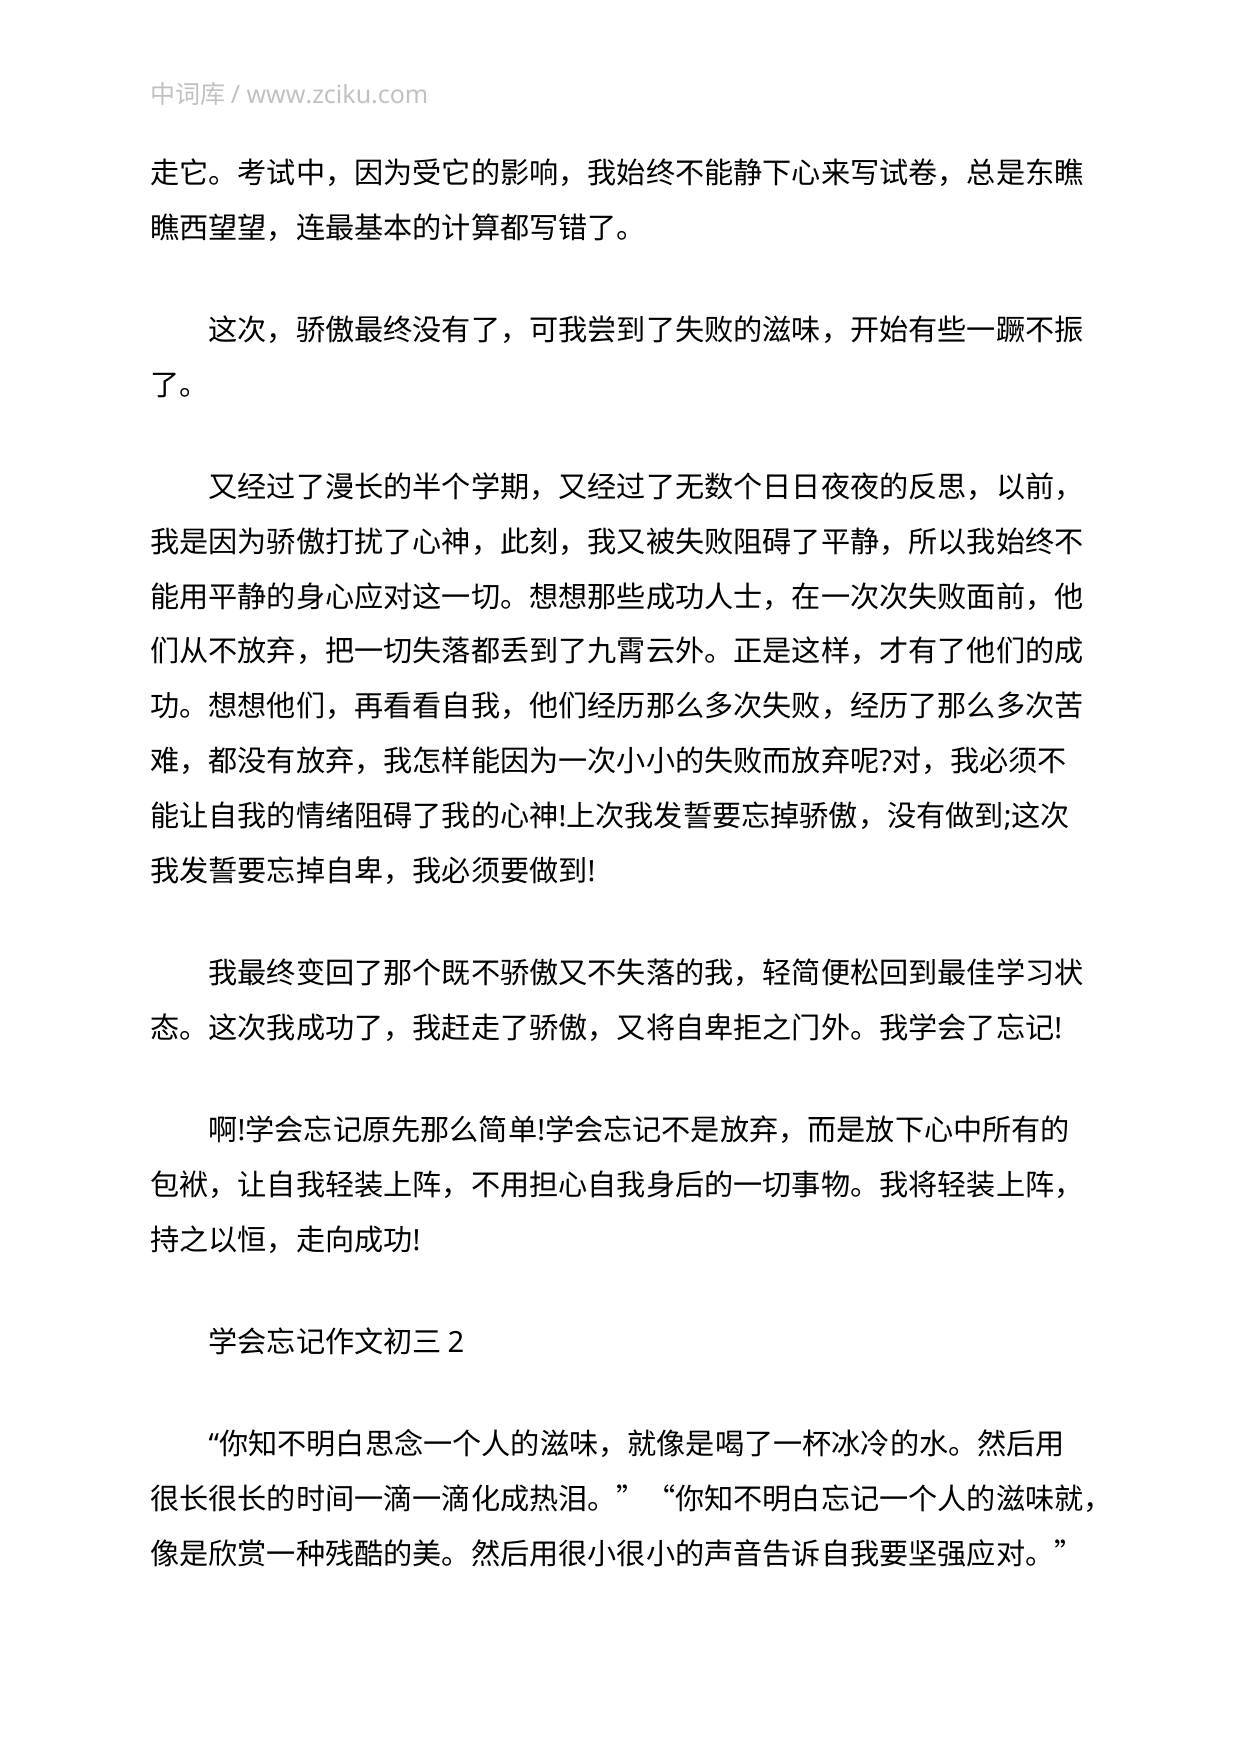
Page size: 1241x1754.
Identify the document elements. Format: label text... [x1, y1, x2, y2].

text 学会忘记作文初三2 [150, 1318, 1090, 1361]
text 啊!学会忘记原先那么简单!学会忘记不是放弃，而是放下心中所有的包袱，让自我轻装上阵，不用担心自我身后的一切事物。我将轻装上阵，持之以恒，走向成功! [150, 1107, 1090, 1259]
text 又经过了漫长的半个学期，又经过了无数个日日夜夜的反思，以前，我是因为骄傲打扰了心神，此刻，我又被失败阻碍了平静，所以我始终不能用平静的身心应对这一切。想想那些成功人士，在一次次失败面前，他们从不放弃，把一切失落都丢到了九霄云外。正是这样，才有了他们的成功。想想他们，再看看自我，他们经历那么多次失败，经历了那么多次苦难，都没有放弃，我怎样能因为一次小小的失败而放弃呢?对，我必须不能让自我的情绪阻碍了我的心神!上次我发誓要忘掉骄傲，没有做到;这次我发誓要忘掉自卑，我必须要做到! [150, 463, 1090, 890]
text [150, 150, 1090, 247]
text “你知不明白思念一个人的滋味，就像是喝了一杯冰冷的水。然后用很长很长的时间一滴一滴化成热泪。”“你知不明白忘记一个人的滋味就，像是欣赏一种残酷的美。然后用很小很小的声音告诉自我要坚强应对。” [150, 1421, 1090, 1573]
text 我最终变回了那个既不骄傲又不失落的我，轻简便松回到最佳学习状态。这次我成功了，我赶走了骄傲，又将自卑拒之门外。我学会了忘记! [150, 950, 1090, 1047]
text 这次，骄傲最终没有了，可我尝到了失败的滋味，开始有些一蹶不振了。 [150, 307, 1090, 404]
